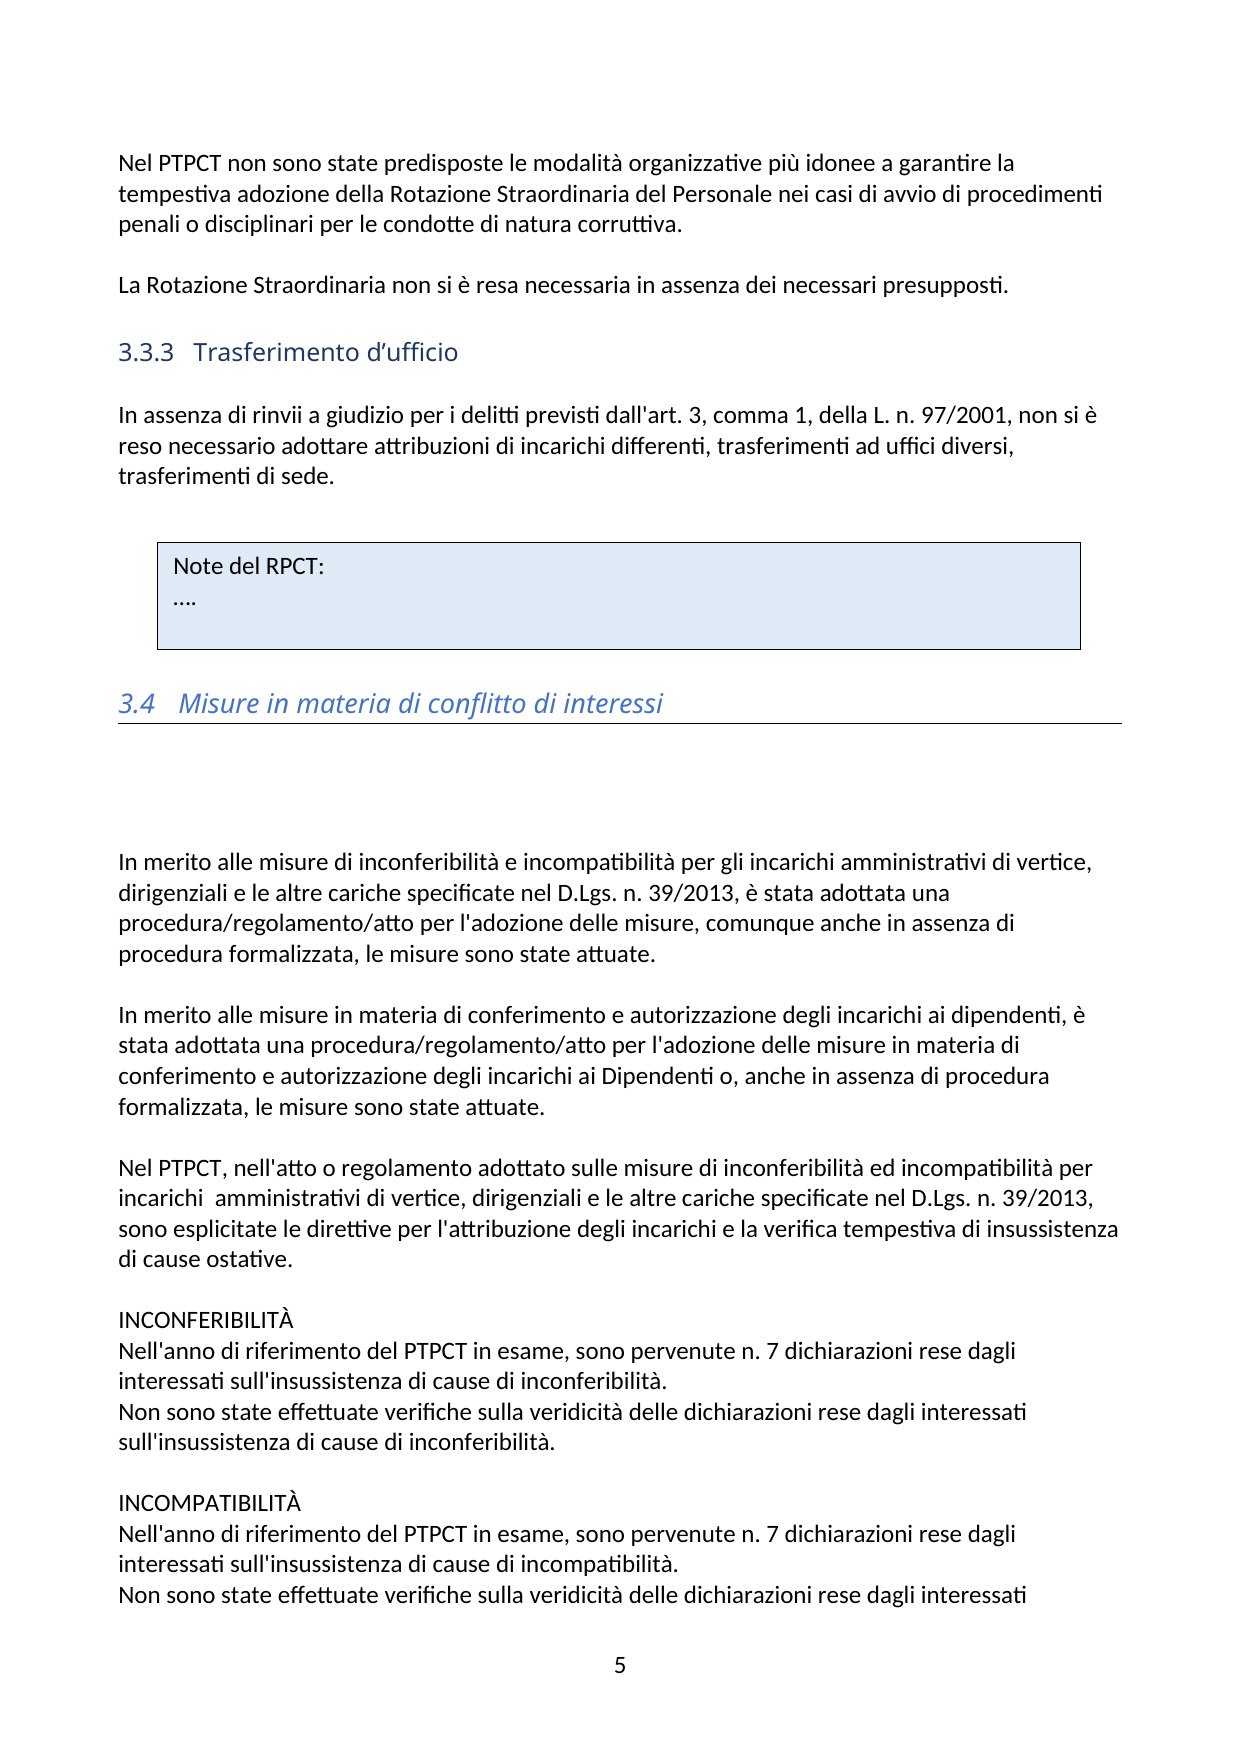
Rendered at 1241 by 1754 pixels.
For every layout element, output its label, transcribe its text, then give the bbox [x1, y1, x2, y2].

subtitle Misure in materia di conflitto di interessi [118, 684, 1122, 723]
text La Rotazione Straordinaria non si è resa necessaria in assenza dei necessari presupposti. [118, 270, 1122, 300]
text Nel PTPCT non sono state predisposte le modalità organizzative più idonee a garantire la tempestiva adozione della Rotazione Straordinaria del Personale nei casi di avvio di procedimenti penali o disciplinari per le condotte di natura corruttiva. [118, 148, 1122, 239]
subtitle Trasferimento d’ufficio [118, 335, 1122, 369]
text In assenza di rinvii a giudizio per i delitti previsti dall'art. 3, comma 1, della L. n. 97/2001, non si è reso necessario adottare attribuzioni di incarichi differenti, trasferimenti ad uffici diversi, trasferimenti di sede. [118, 399, 1122, 491]
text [118, 846, 1122, 1609]
